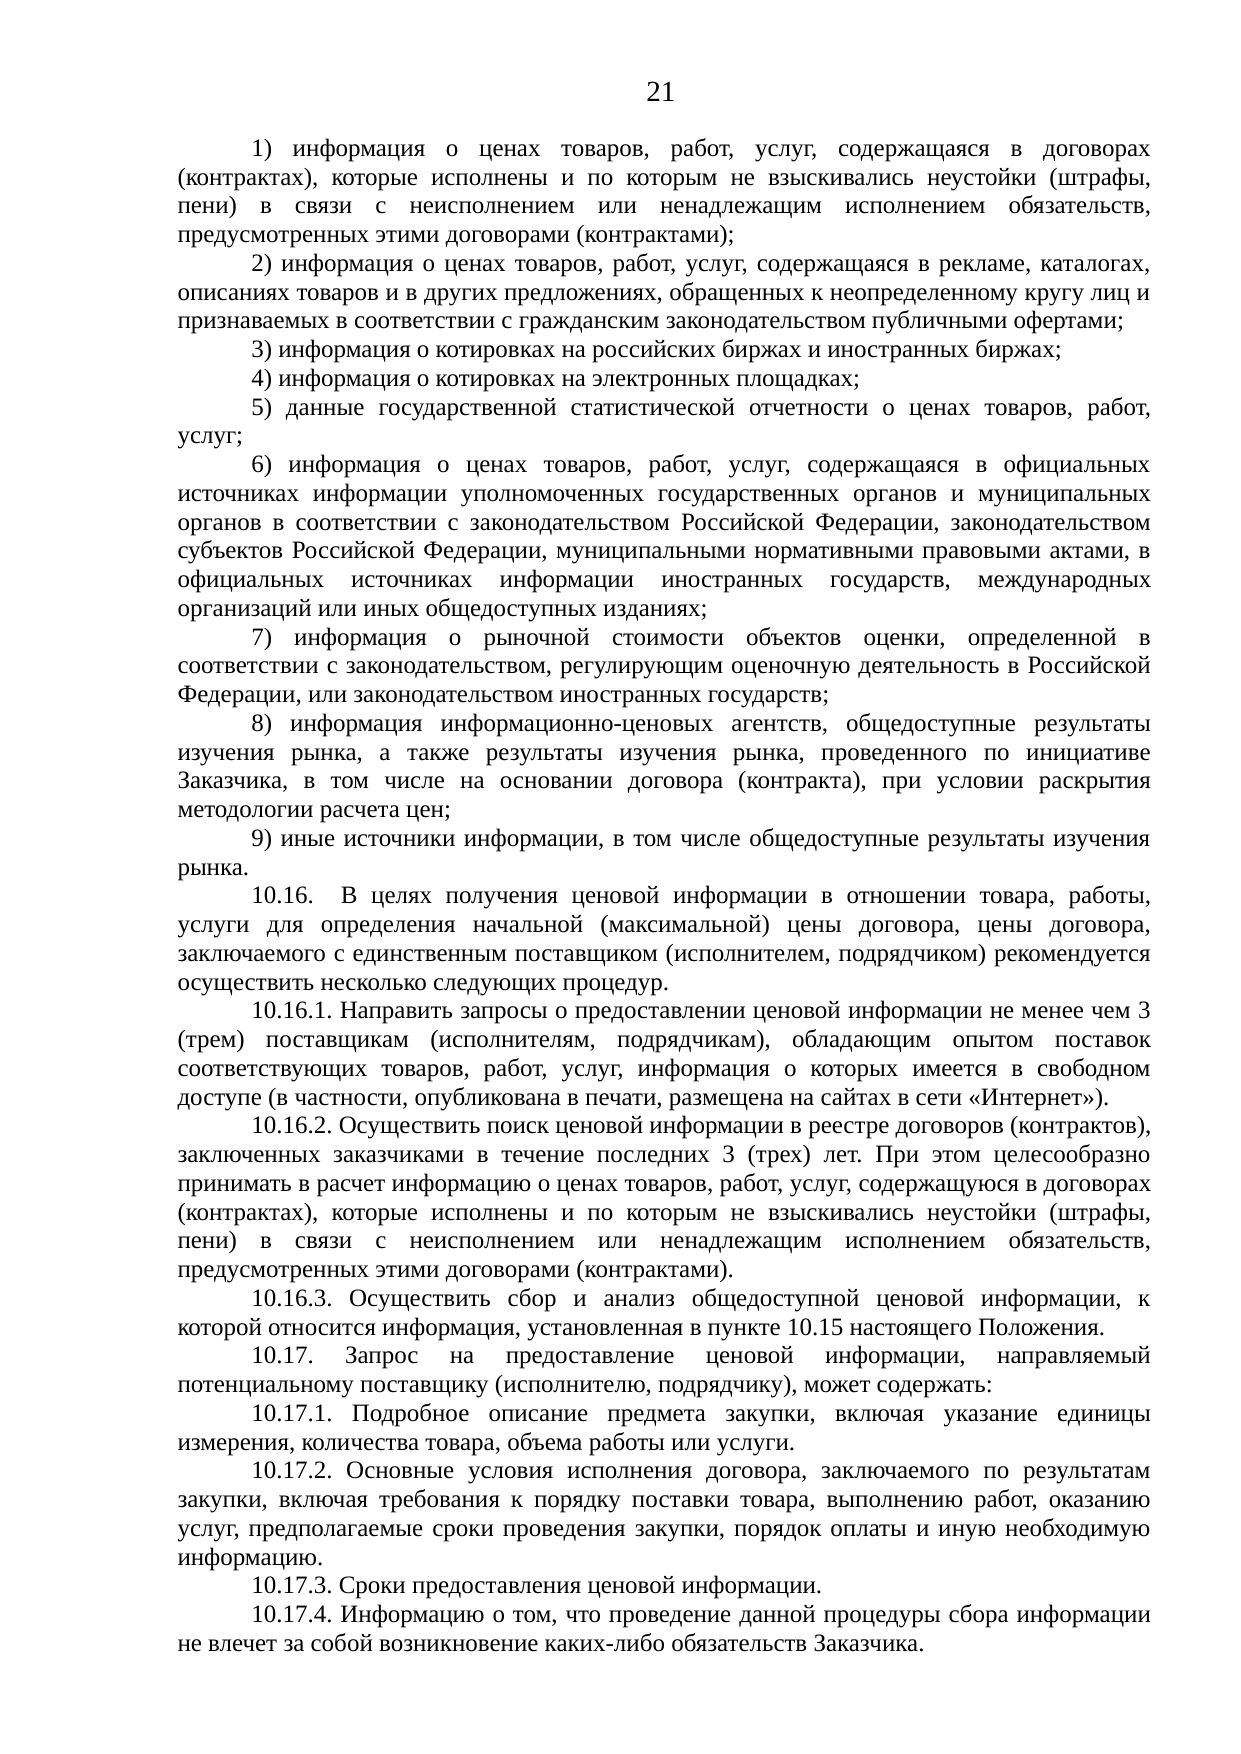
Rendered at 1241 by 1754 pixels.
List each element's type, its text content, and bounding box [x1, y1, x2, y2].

text 2) информация о ценах товаров, работ, услуг, содержащаяся в рекламе, каталогах, описаниях товаров и в других предложениях, обращенных к неопределенному кругу лиц и признаваемых в соответствии с гражданским законодательством публичными офертами; [177, 248, 1152, 334]
text 5) данные государственной статистической отчетности о ценах товаров, работ, услуг; [177, 392, 1152, 449]
text 10.16.2. Осуществить поиск ценовой информации в реестре договоров (контрактов), заключенных заказчиками в течение последних 3 (трех) лет. При этом целесообразно принимать в расчет информацию о ценах товаров, работ, услуг, содержащуюся в договорах (контрактах), которые исполнены и по которым не взыскивались неустойки (штрафы, пени) в связи с неисполнением или ненадлежащим исполнением обязательств, предусмотренных этими договорами (контрактами). [177, 1111, 1152, 1283]
text 9) иные источники информации, в том числе общедоступные результаты изучения рынка. [177, 823, 1152, 881]
text 7) информация о рыночной стоимости объектов оценки, определенной в соответствии с законодательством, регулирующим оценочную деятельность в Российской Федерации, или законодательством иностранных государств; [177, 622, 1152, 708]
text 10.16. В целях получения ценовой информации в отношении товара, работы, услуги для определения начальной (максимальной) цены договора, цены договора, заключаемого с единственным поставщиком (исполнителем, подрядчиком) рекомендуется осуществить несколько следующих процедур. [177, 881, 1152, 996]
text 1) информация о ценах товаров, работ, услуг, содержащаяся в договорах (контрактах), которые исполнены и по которым не взыскивались неустойки (штрафы, пени) в связи с неисполнением или ненадлежащим исполнением обязательств, предусмотренных этими договорами (контрактами); [177, 133, 1152, 248]
text 10.17. Запрос на предоставление ценовой информации, направляемый потенциальному поставщику (исполнителю, подрядчику), может содержать: [177, 1341, 1152, 1398]
text 6) информация о ценах товаров, работ, услуг, содержащаяся в официальных источниках информации уполномоченных государственных органов и муниципальных органов в соответствии с законодательством Российской Федерации, законодательством субъектов Российской Федерации, муниципальными нормативными правовыми актами, в официальных источниках информации иностранных государств, международных организаций или иных общедоступных изданиях; [177, 449, 1152, 622]
text 8) информация информационно-ценовых агентств, общедоступные результаты изучения рынка, а также результаты изучения рынка, проведенного по инициативе Заказчика, в том числе на основании договора (контракта), при условии раскрытия методологии расчета цен; [177, 708, 1152, 823]
text 10.16.1. Направить запросы о предоставлении ценовой информации не менее чем 3 (трем) поставщикам (исполнителям, подрядчикам), обладающим опытом поставок соответствующих товаров, работ, услуг, информация о которых имеется в свободном доступе (в частности, опубликована в печати, размещена на сайтах в сети «Интернет»). [177, 996, 1152, 1111]
text 10.17.4. Информацию о том, что проведение данной процедуры сбора информации не влечет за собой возникновение каких-либо обязательств Заказчика. [177, 1599, 1152, 1657]
text 10.17.1. Подробное описание предмета закупки, включая указание единицы измерения, количества товара, объема работы или услуги. [177, 1398, 1152, 1456]
text 4) информация о котировках на электронных площадках; [177, 363, 1152, 392]
text 10.16.3. Осуществить сбор и анализ общедоступной ценовой информации, к которой относится информация, установленная в пункте 10.15 настоящего Положения. [177, 1283, 1152, 1341]
text 10.17.2. Основные условия исполнения договора, заключаемого по результатам закупки, включая требования к порядку поставки товара, выполнению работ, оказанию услуг, предполагаемые сроки проведения закупки, порядок оплаты и иную необходимую информацию. [177, 1456, 1152, 1571]
text 10.17.3. Сроки предоставления ценовой информации. [177, 1571, 1152, 1599]
text 3) информация о котировках на российских биржах и иностранных биржах; [177, 334, 1152, 363]
